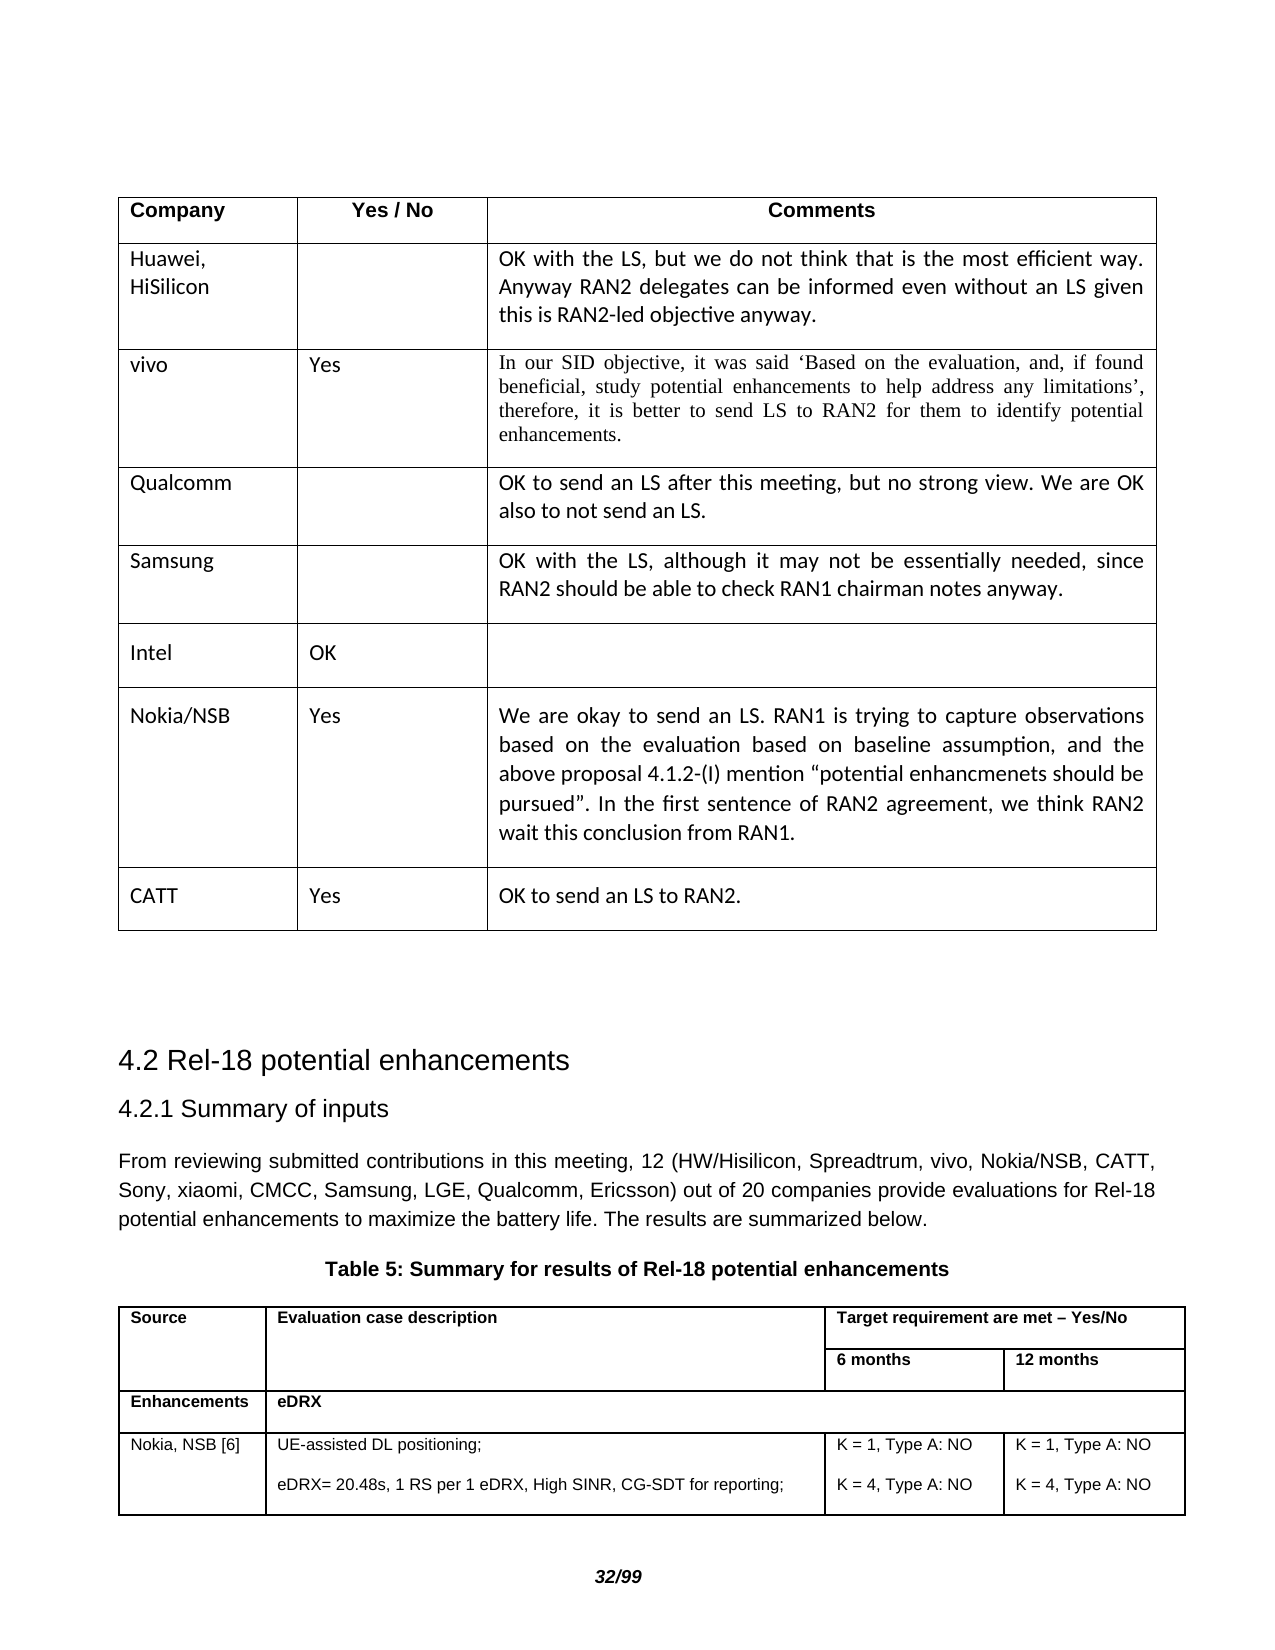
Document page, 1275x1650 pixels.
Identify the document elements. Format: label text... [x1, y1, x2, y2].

table_cell We are okay to send an LS. RAN1 is trying to capture observations based on the evaluation based on baseline assumption, and the above proposal 4.1.2-(I) mention “potential enhancmenets should be pursued”. In the first sentence of RAN2 agreement, we think RAN2 wait this conclusion from RAN1. [488, 688, 1156, 867]
table_header Comments [488, 198, 1156, 243]
text From reviewing submitted contributions in this meeting, 12 (HW/Hisilicon, Spreadtrum, vivo, Nokia/NSB, CATT, Sony, xiaomi, CMCC, Samsung, LGE, Qualcomm, Ericsson) out of 20 companies provide evaluations for Rel-18 potential enhancements to maximize the battery life. The results are summarized below. [118, 1149, 1157, 1231]
table_cell 6 months [826, 1350, 1003, 1390]
table_cell [488, 624, 1156, 687]
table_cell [267, 1434, 824, 1514]
table_cell Qualcomm [119, 468, 297, 545]
table_cell OK to send an LS after this meeting, but no strong view. We are OK also to not send an LS. [488, 468, 1156, 545]
table_cell OK to send an LS to RAN2. [488, 868, 1156, 930]
table_header Yes / No [298, 198, 487, 243]
table_cell Huawei, HiSilicon [119, 244, 297, 349]
table_header Source [120, 1308, 265, 1390]
table_cell Samsung [119, 546, 297, 623]
table_header Company [119, 198, 297, 243]
text Table 5: Summary for results of Rel-18 potential enhancements [118, 1256, 1157, 1280]
table_cell OK with the LS, but we do not think that is the most efficient way. Anyway RAN2 delegates can be informed even without an LS given this is RAN2-led objective anyway. [488, 244, 1156, 349]
table_cell Nokia/NSB [119, 688, 297, 867]
table_cell eDRX [267, 1392, 1184, 1432]
table_cell [298, 244, 487, 349]
table_cell Enhancements [120, 1392, 265, 1432]
table_header Target requirement are met – Yes/No [826, 1308, 1184, 1348]
table_cell OK [298, 624, 487, 687]
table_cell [826, 1434, 1003, 1514]
table_cell 12 months [1005, 1350, 1184, 1390]
table_cell [298, 546, 487, 623]
table_cell vivo [119, 350, 297, 467]
table_cell Yes [298, 688, 487, 867]
subtitle 4.2 Rel-18 potential enhancements [118, 1043, 1157, 1077]
table_cell CATT [119, 868, 297, 930]
text 4.2.1 Summary of inputs [118, 1094, 1157, 1123]
table_cell [298, 468, 487, 545]
table_cell Nokia, NSB [6] [120, 1434, 265, 1514]
table_cell Yes [298, 868, 487, 930]
table_header Evaluation case description [267, 1308, 824, 1390]
table_cell Yes [298, 350, 487, 467]
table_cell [1005, 1434, 1184, 1514]
table_cell In our SID objective, it was said ‘Based on the evaluation, and, if found beneficial, study potential enhancements to help address any limitations’, therefore, it is better to send LS to RAN2 for them to identify potential enhancements. [488, 350, 1156, 467]
table_cell OK with the LS, although it may not be essentially needed, since RAN2 should be able to check RAN1 chairman notes anyway. [488, 546, 1156, 623]
table_cell Intel [119, 624, 297, 687]
